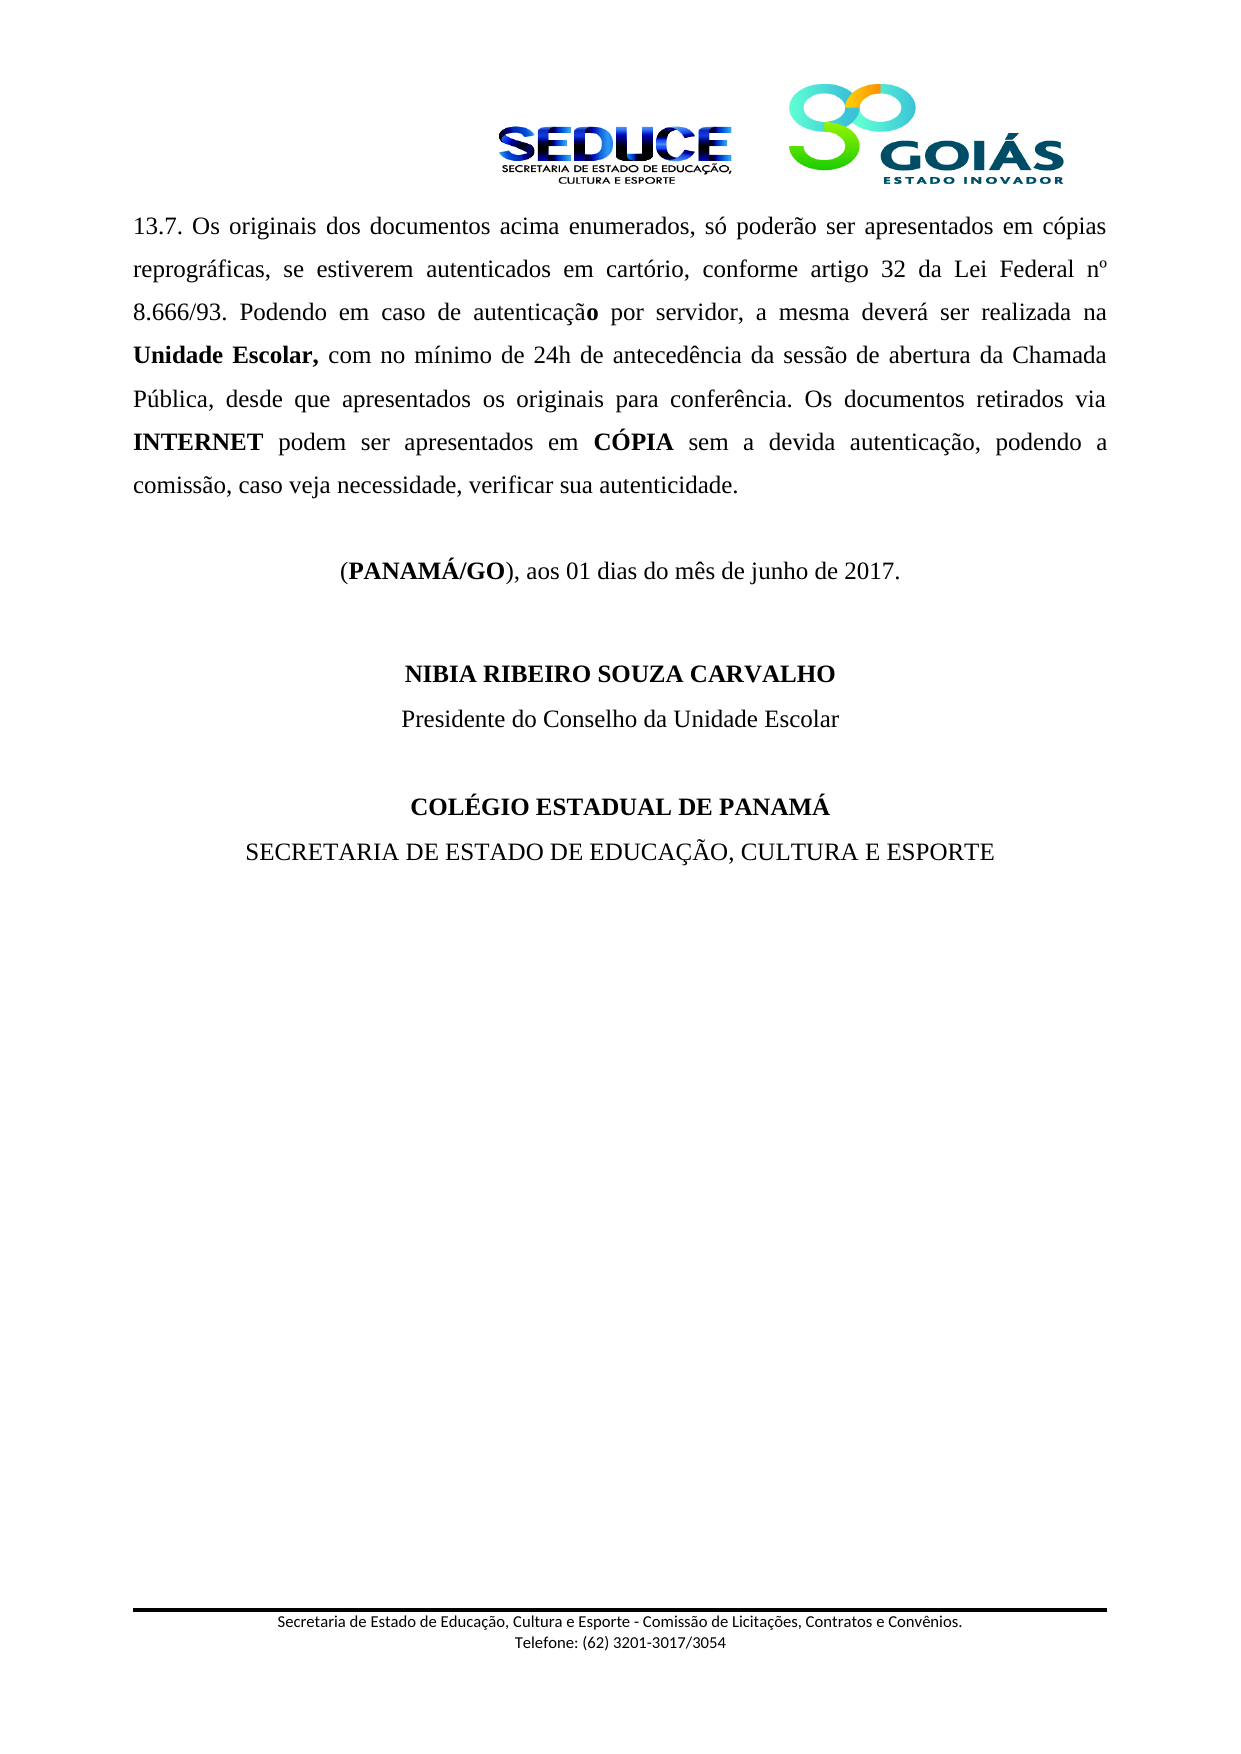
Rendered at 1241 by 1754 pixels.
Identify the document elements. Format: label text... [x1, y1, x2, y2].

picture [477, 73, 1108, 212]
text 13.7. Os originais dos documentos acima enumerados, só poderão ser apresentados em cópias reprográficas, se estiverem autenticados em cartório, conforme artigo 32 da Lei Federal nº 8.666/93. Podendo em caso de autenticação por servidor, a mesma deverá ser realizada na Unidade Escolar, com no mínimo de 24h de antecedência da sessão de abertura da Chamada Pública, desde que apresentados os originais para conferência. Os documentos retirados via INTERNET podem ser apresentados em CÓPIA sem a devida autenticação, podendo a comissão, caso veja necessidade, verificar sua autenticidade. [133, 211, 1107, 499]
text Presidente do Conselho da Unidade Escolar [133, 704, 1107, 732]
text NIBIA RIBEIRO SOUZA CARVALHO [133, 659, 1107, 688]
text SECRETARIA DE ESTADO DE EDUCAÇÃO, CULTURA E ESPORTE [133, 837, 1107, 866]
text (PANAMÁ/GO), aos 01 dias do mês de junho de 2017. [133, 556, 1107, 585]
text COLÉGIO ESTADUAL DE PANAMÁ [133, 792, 1107, 821]
